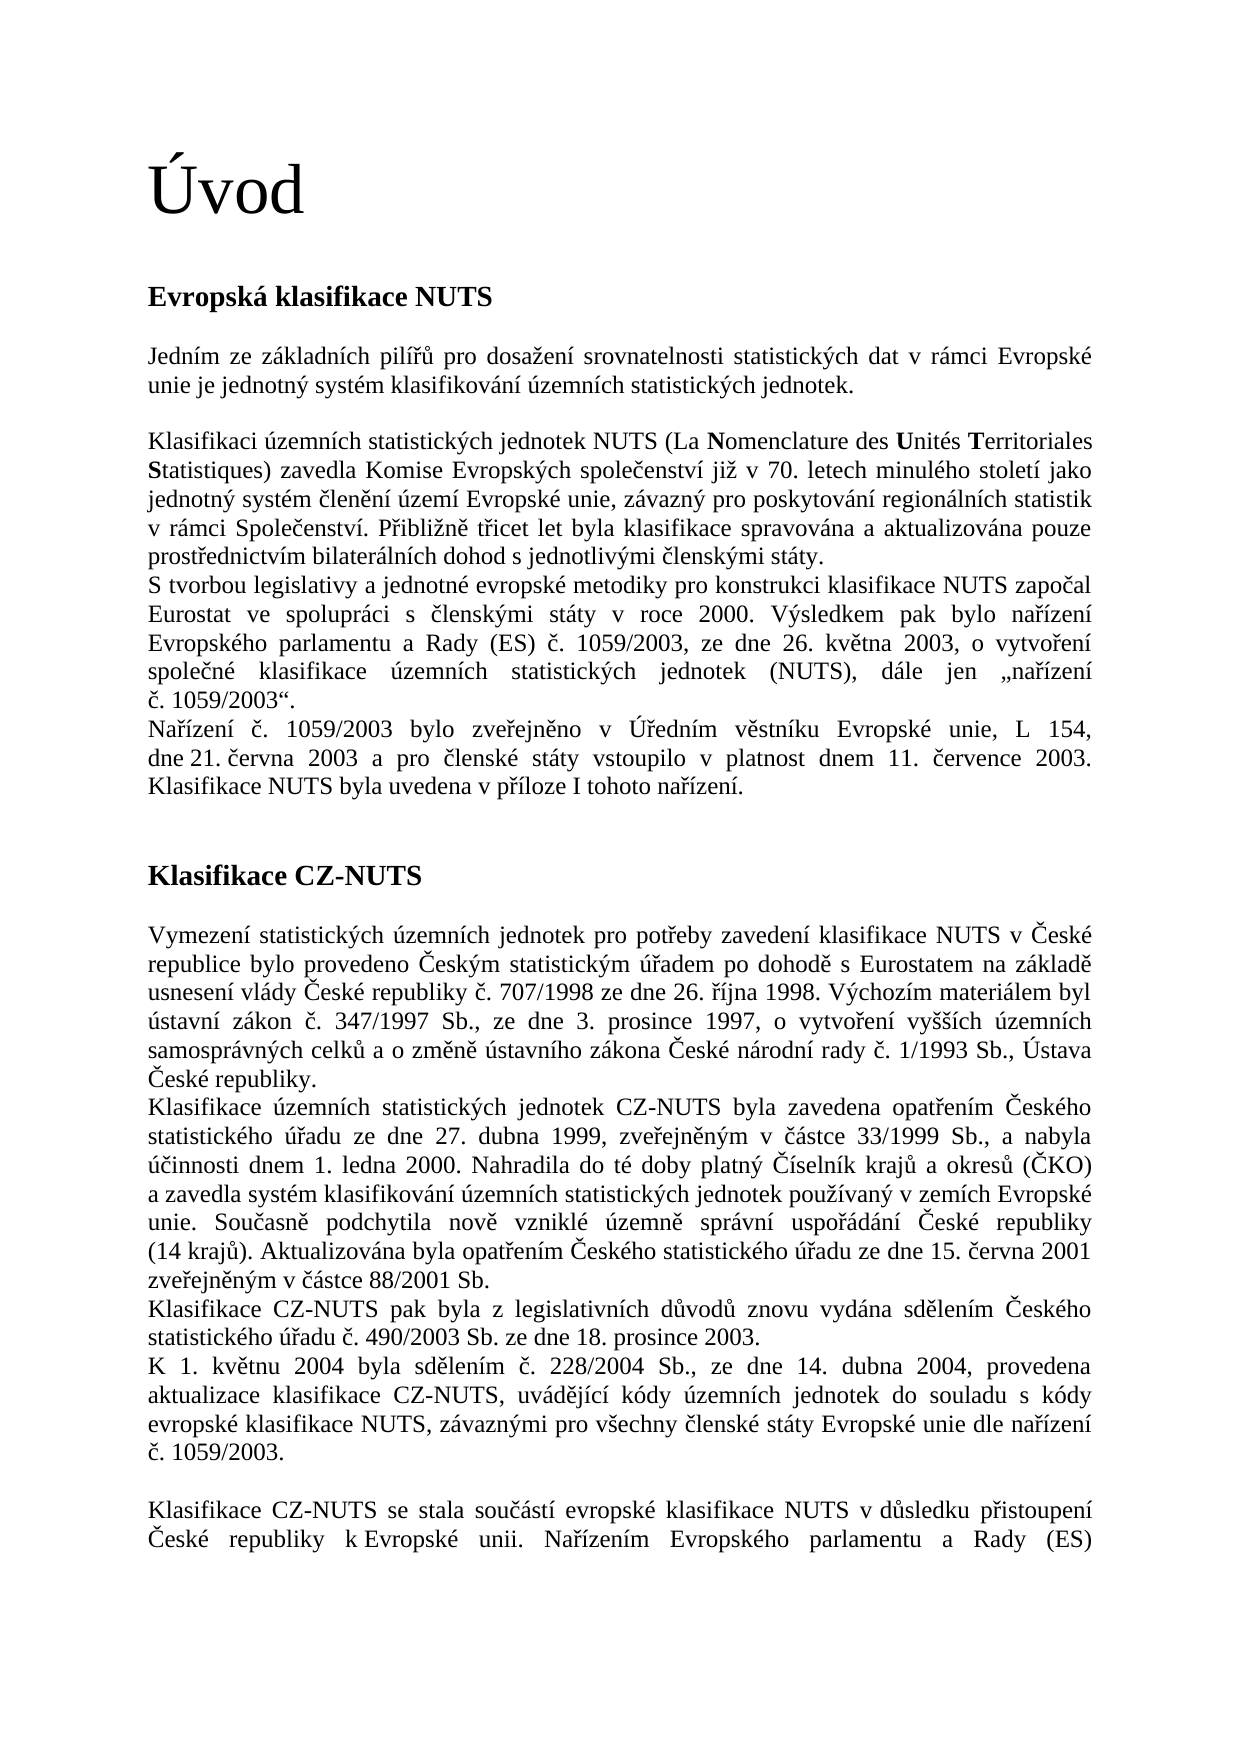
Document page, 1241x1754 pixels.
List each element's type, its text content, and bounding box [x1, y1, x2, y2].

text Úvod [148, 148, 1093, 229]
text Evropská klasifikace NUTS [148, 279, 1093, 312]
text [148, 1495, 1093, 1552]
text Vymezení statistických územních jednotek pro potřeby zavedení klasifikace NUTS v České republice bylo provedeno Českým statistickým úřadem po dohodě s Eurostatem na základě usnesení vlády České republiky č. 707/1998 ze dne 26. října 1998. Výchozím materiálem byl ústavní zákon č. 347/1997 Sb., ze dne 3. prosince 1997, o vytvoření vyšších územních samosprávných celků a o změně ústavního zákona České národní rady č. 1/1993 Sb., Ústava České republiky. [148, 920, 1093, 1092]
text Klasifikaci územních statistických jednotek NUTS (La Nomenclature des Unités Territoriales Statistiques) zavedla Komise Evropských společenství již v 70. letech minulého století jako jednotný systém členění území Evropské unie, závazný pro poskytování regionálních statistik v rámci Společenství. Přibližně třicet let byla klasifikace spravována a aktualizována pouze prostřednictvím bilaterálních dohod s jednotlivými členskými státy. [148, 426, 1093, 570]
text Nařízení č. 1059/2003 bylo zveřejněno v Úředním věstníku Evropské unie, L 154, dne 21. června 2003 a pro členské státy vstoupilo v platnost dnem 11. července 2003. Klasifikace NUTS byla uvedena v příloze I tohoto nařízení. [148, 714, 1093, 800]
text Klasifikace CZ-NUTS pak byla z legislativních důvodů znovu vydána sdělením Českého statistického úřadu č. 490/2003 Sb. ze dne 18. prosince 2003. [148, 1294, 1093, 1351]
text Jedním ze základních pilířů pro dosažení srovnatelnosti statistických dat v rámci Evropské unie je jednotný systém klasifikování územních statistických jednotek. [148, 341, 1093, 398]
text Klasifikace CZ-NUTS [148, 858, 1093, 891]
text Klasifikace územních statistických jednotek CZ-NUTS byla zavedena opatřením Českého statistického úřadu ze dne 27. dubna 1999, zveřejněným v částce 33/1999 Sb., a nabyla účinnosti dnem 1. ledna 2000. Nahradila do té doby platný Číselník krajů a okresů (ČKO) a zavedla systém klasifikování územních statistických jednotek používaný v zemích Evropské unie. Současně podchytila nově vzniklé územně správní uspořádání České republiky (14 krajů). Aktualizována byla opatřením Českého statistického úřadu ze dne 15. června 2001 zveřejněným v částce 88/2001 Sb. [148, 1092, 1093, 1294]
text K 1. květnu 2004 byla sdělením č. 228/2004 Sb., ze dne 14. dubna 2004, provedena aktualizace klasifikace CZ-NUTS, uvádějící kódy územních jednotek do souladu s kódy evropské klasifikace NUTS, závaznými pro všechny členské státy Evropské unie dle nařízení č. 1059/2003. [148, 1351, 1093, 1466]
text S tvorbou legislativy a jednotné evropské metodiky pro konstrukci klasifikace NUTS započal Eurostat ve spolupráci s členskými státy v roce 2000. Výsledkem pak bylo nařízení Evropského parlamentu a Rady (ES) č. 1059/2003, ze dne 26. května 2003, o vytvoření společné klasifikace územních statistických jednotek (NUTS), dále jen „nařízení č. 1059/2003“. [148, 570, 1093, 714]
